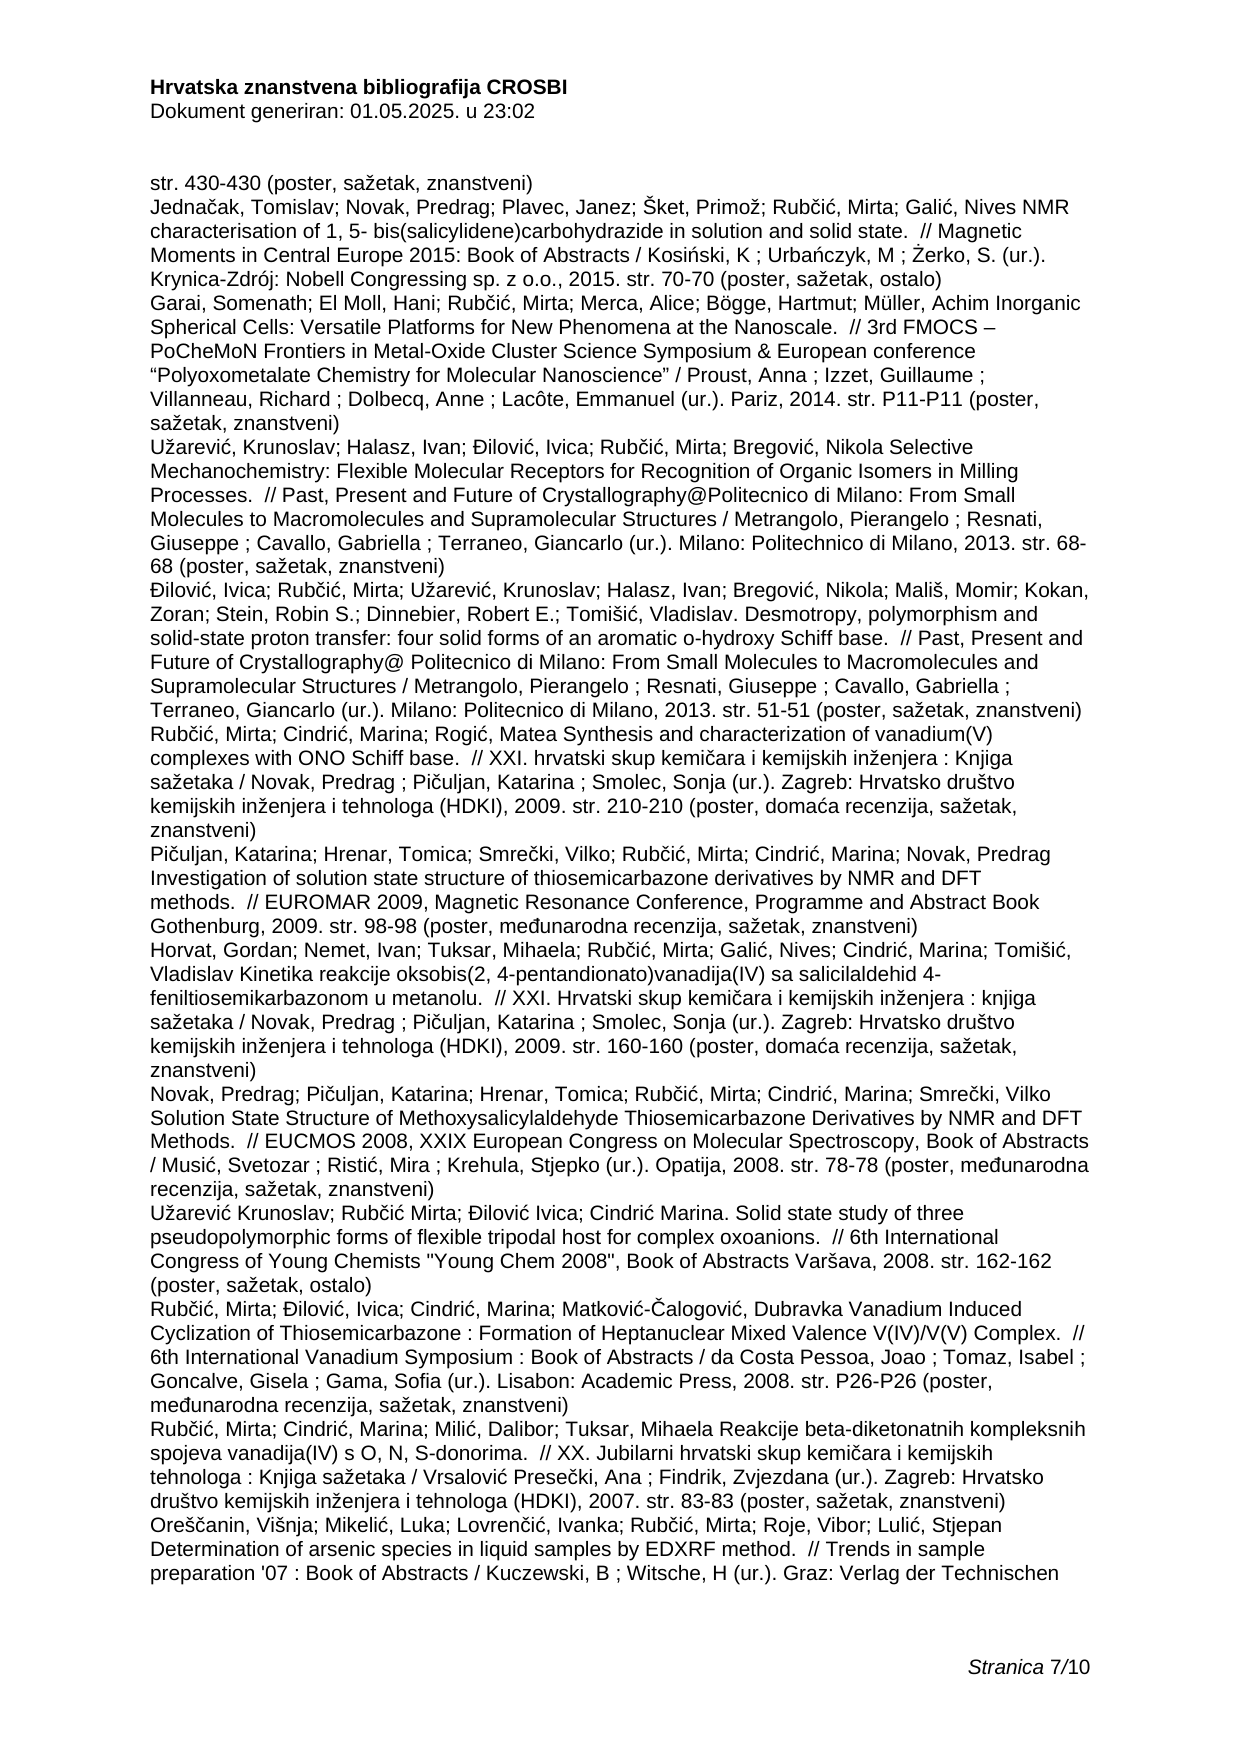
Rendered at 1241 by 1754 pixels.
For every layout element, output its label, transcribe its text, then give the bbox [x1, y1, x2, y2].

text Rubčić, Mirta; Đilović, Ivica; Cindrić, Marina; Matković-Čalogović, Dubravka [150, 1297, 1090, 1417]
text Rubčić, Mirta; Cindrić, Marina; Rogić, Matea [150, 722, 1090, 842]
text Užarević, Krunoslav; Halasz, Ivan; Đilović, Ivica; Rubčić, Mirta; Bregović, Nikola [150, 434, 1090, 578]
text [150, 1513, 1090, 1584]
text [150, 171, 1090, 195]
text Užarević Krunoslav; Rubčić Mirta; Đilović Ivica; Cindrić Marina. [150, 1201, 1090, 1297]
text Garai, Somenath; El Moll, Hani; Rubčić, Mirta; Merca, Alice; Bögge, Hartmut; Müller, Achim [150, 291, 1090, 434]
text Đilović, Ivica; Rubčić, Mirta; Užarević, Krunoslav; Halasz, Ivan; Bregović, Nikola; Mališ, Momir; Kokan, Zoran; Stein, Robin S.; Dinnebier, Robert E.; Tomišić, Vladislav. [150, 578, 1090, 722]
text Rubčić, Mirta; Cindrić, Marina; Milić, Dalibor; Tuksar, Mihaela [150, 1417, 1090, 1513]
text Novak, Predrag; Pičuljan, Katarina; Hrenar, Tomica; Rubčić, Mirta; Cindrić, Marina; Smrečki, Vilko [150, 1081, 1090, 1201]
text Horvat, Gordan; Nemet, Ivan; Tuksar, Mihaela; Rubčić, Mirta; Galić, Nives; Cindrić, Marina; Tomišić, Vladislav [150, 938, 1090, 1081]
text Jednačak, Tomislav; Novak, Predrag; Plavec, Janez; Šket, Primož; Rubčić, Mirta; Galić, Nives [150, 195, 1090, 291]
text Pičuljan, Katarina; Hrenar, Tomica; Smrečki, Vilko; Rubčić, Mirta; Cindrić, Marina; Novak, Predrag [150, 842, 1090, 938]
